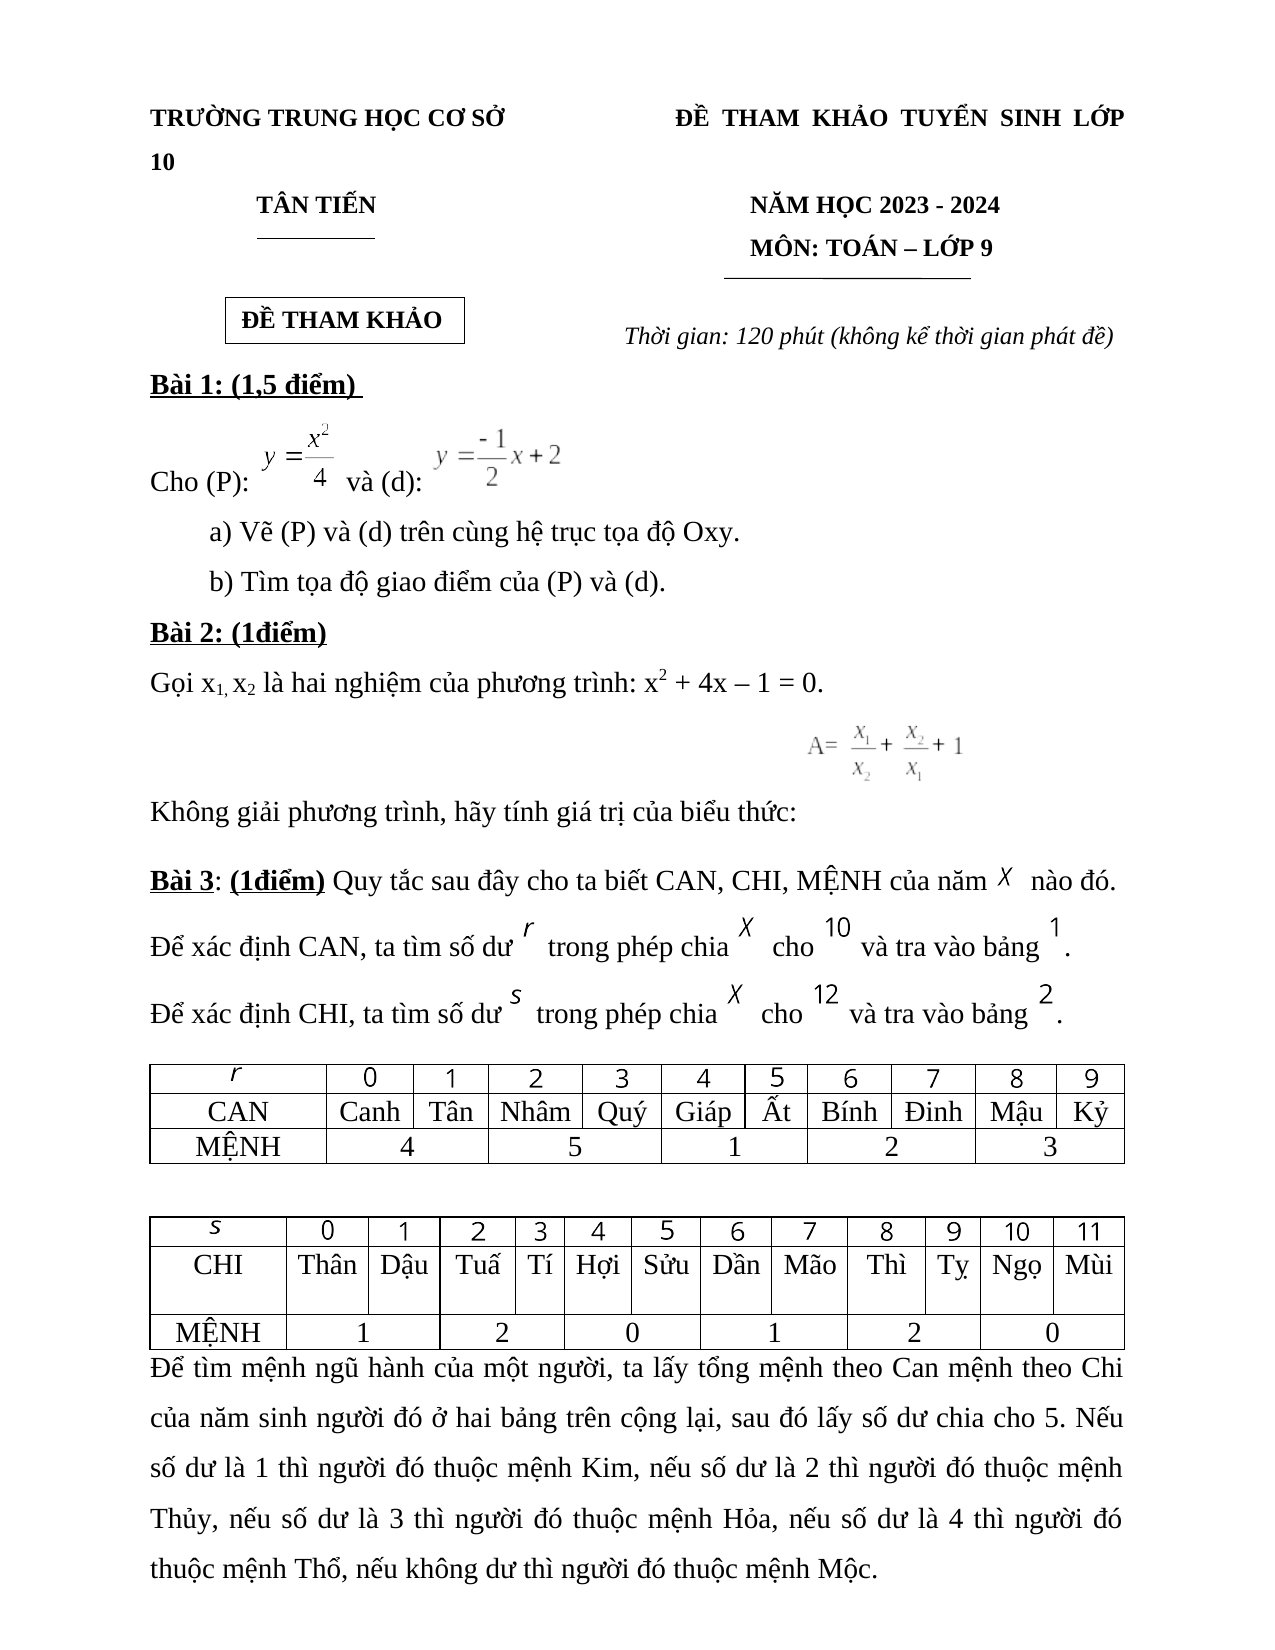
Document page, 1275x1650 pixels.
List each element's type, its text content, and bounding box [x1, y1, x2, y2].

table_header [926, 1218, 980, 1246]
table_cell Tân [414, 1094, 488, 1128]
text MÔN: TOÁN – LỚP 9 [150, 233, 1125, 262]
table_cell 2 [441, 1315, 564, 1349]
text a) Vẽ (P) và (d) trên cùng hệ trục tọa độ Oxy. [150, 514, 1125, 548]
table_header [516, 1218, 564, 1246]
text Không giải phương trình, hãy tính giá trị của biểu thức: [150, 715, 1125, 828]
table_header [441, 1218, 515, 1246]
table_cell Nhâm [489, 1094, 582, 1128]
text Để xác định CHI, ta tìm số dư trong phép chia cho và tra vào bảng . [150, 980, 1125, 1030]
text Để xác định CAN, ta tìm số dư trong phép chia cho và tra vào bảng . [150, 913, 1125, 963]
table_cell 5 [489, 1129, 661, 1162]
table_cell 0 [565, 1315, 700, 1349]
table_cell 0 [981, 1315, 1124, 1349]
table_cell Thìn [848, 1247, 925, 1314]
table_cell Tuất [441, 1247, 515, 1314]
table_header [772, 1218, 847, 1246]
table_header [327, 1065, 413, 1093]
table_cell Mão [772, 1247, 847, 1314]
table_cell 2 [848, 1315, 980, 1349]
table_cell Canh [327, 1094, 413, 1128]
table_cell Mậu [976, 1094, 1056, 1128]
text TÂN TIẾN NĂM HỌC 2023 - 2024 [150, 190, 1125, 218]
table_cell 4 [327, 1129, 488, 1162]
table_header [632, 1218, 700, 1246]
table_header [1054, 1218, 1124, 1246]
table_header [701, 1218, 771, 1246]
table_header [1057, 1065, 1124, 1093]
text Gọi x1, x2 là hai nghiệm của phương trình: x2 + 4x – 1 = 0. [150, 665, 1125, 699]
table_cell Tí [516, 1247, 564, 1314]
table_header [565, 1218, 631, 1246]
table_cell 1 [287, 1315, 439, 1349]
table_cell Dậu [369, 1247, 439, 1314]
text Để tìm mệnh ngũ hành của một người, ta lấy tổng mệnh theo Can mệnh theo Chi của năm sinh người đó ở hai bảng trên cộng lại, sau đó lấy số dư chia cho 5. Nếu số dư là 1 thì người đó thuộc mệnh Kim, nếu số dư là 2 thì người đó thuộc mệnh Thủy, nếu số dư là 3 thì người đó thuộc mệnh Hỏa, nếu số dư là 4 thì người đó thuộc mệnh Thổ, nếu không dư thì người đó thuộc mệnh Mộc. [150, 1350, 1125, 1585]
table_header [746, 1065, 807, 1093]
table_header [976, 1065, 1056, 1093]
table_cell Giáp [662, 1094, 744, 1128]
table_cell MỆNH [151, 1315, 286, 1349]
table_cell 3 [976, 1129, 1124, 1162]
table_header [369, 1218, 439, 1246]
table_header [151, 1218, 286, 1246]
text Bài 3: (1điểm) Quy tắc sau đây cho ta biết CAN, CHI, MỆNH của năm nào đó. [150, 863, 1125, 896]
text Thời gian: 120 phút (không kể thời gian phát đề) [150, 321, 1125, 350]
table_cell 1 [662, 1129, 807, 1162]
table_cell Hợi [565, 1247, 631, 1314]
table_header [151, 1065, 326, 1093]
table_header [808, 1065, 891, 1093]
table_header [848, 1218, 925, 1246]
table_cell Bính [808, 1094, 891, 1128]
text Bài 2: (1điểm) [150, 615, 1125, 648]
text Bài 1: (1,5 điểm) [150, 367, 1125, 401]
table_header [981, 1218, 1053, 1246]
table_cell MỆNH [151, 1129, 326, 1162]
table_cell 1 [701, 1315, 847, 1349]
table_cell Dần [701, 1247, 771, 1314]
table_header [489, 1065, 582, 1093]
table_header [892, 1065, 975, 1093]
table_cell Tỵ [926, 1247, 980, 1314]
table_header [287, 1218, 368, 1246]
table_cell Ất [746, 1094, 807, 1128]
table_header [583, 1065, 661, 1093]
table_header [414, 1065, 488, 1093]
table_cell 2 [808, 1129, 975, 1162]
table_cell Thân [287, 1247, 368, 1314]
text b) Tìm tọa độ giao điểm của (P) và (d). [150, 564, 1125, 598]
table_cell Quý [583, 1094, 661, 1128]
table_cell Mùi [1054, 1247, 1124, 1314]
table_cell CHI [151, 1247, 286, 1314]
table_cell Đinh [892, 1094, 975, 1128]
table_cell Ngọ [981, 1247, 1053, 1314]
table_cell CAN [151, 1094, 326, 1128]
table_cell Sửu [632, 1247, 700, 1314]
text Cho (P): và (d): [150, 417, 1125, 497]
table_cell Kỷ [1057, 1094, 1124, 1128]
text TRƯỜNG TRUNG HỌC CƠ SỞ ĐỀ THAM KHẢO TUYỂN SINH LỚP 10 [150, 103, 1125, 175]
table_header [662, 1065, 744, 1093]
